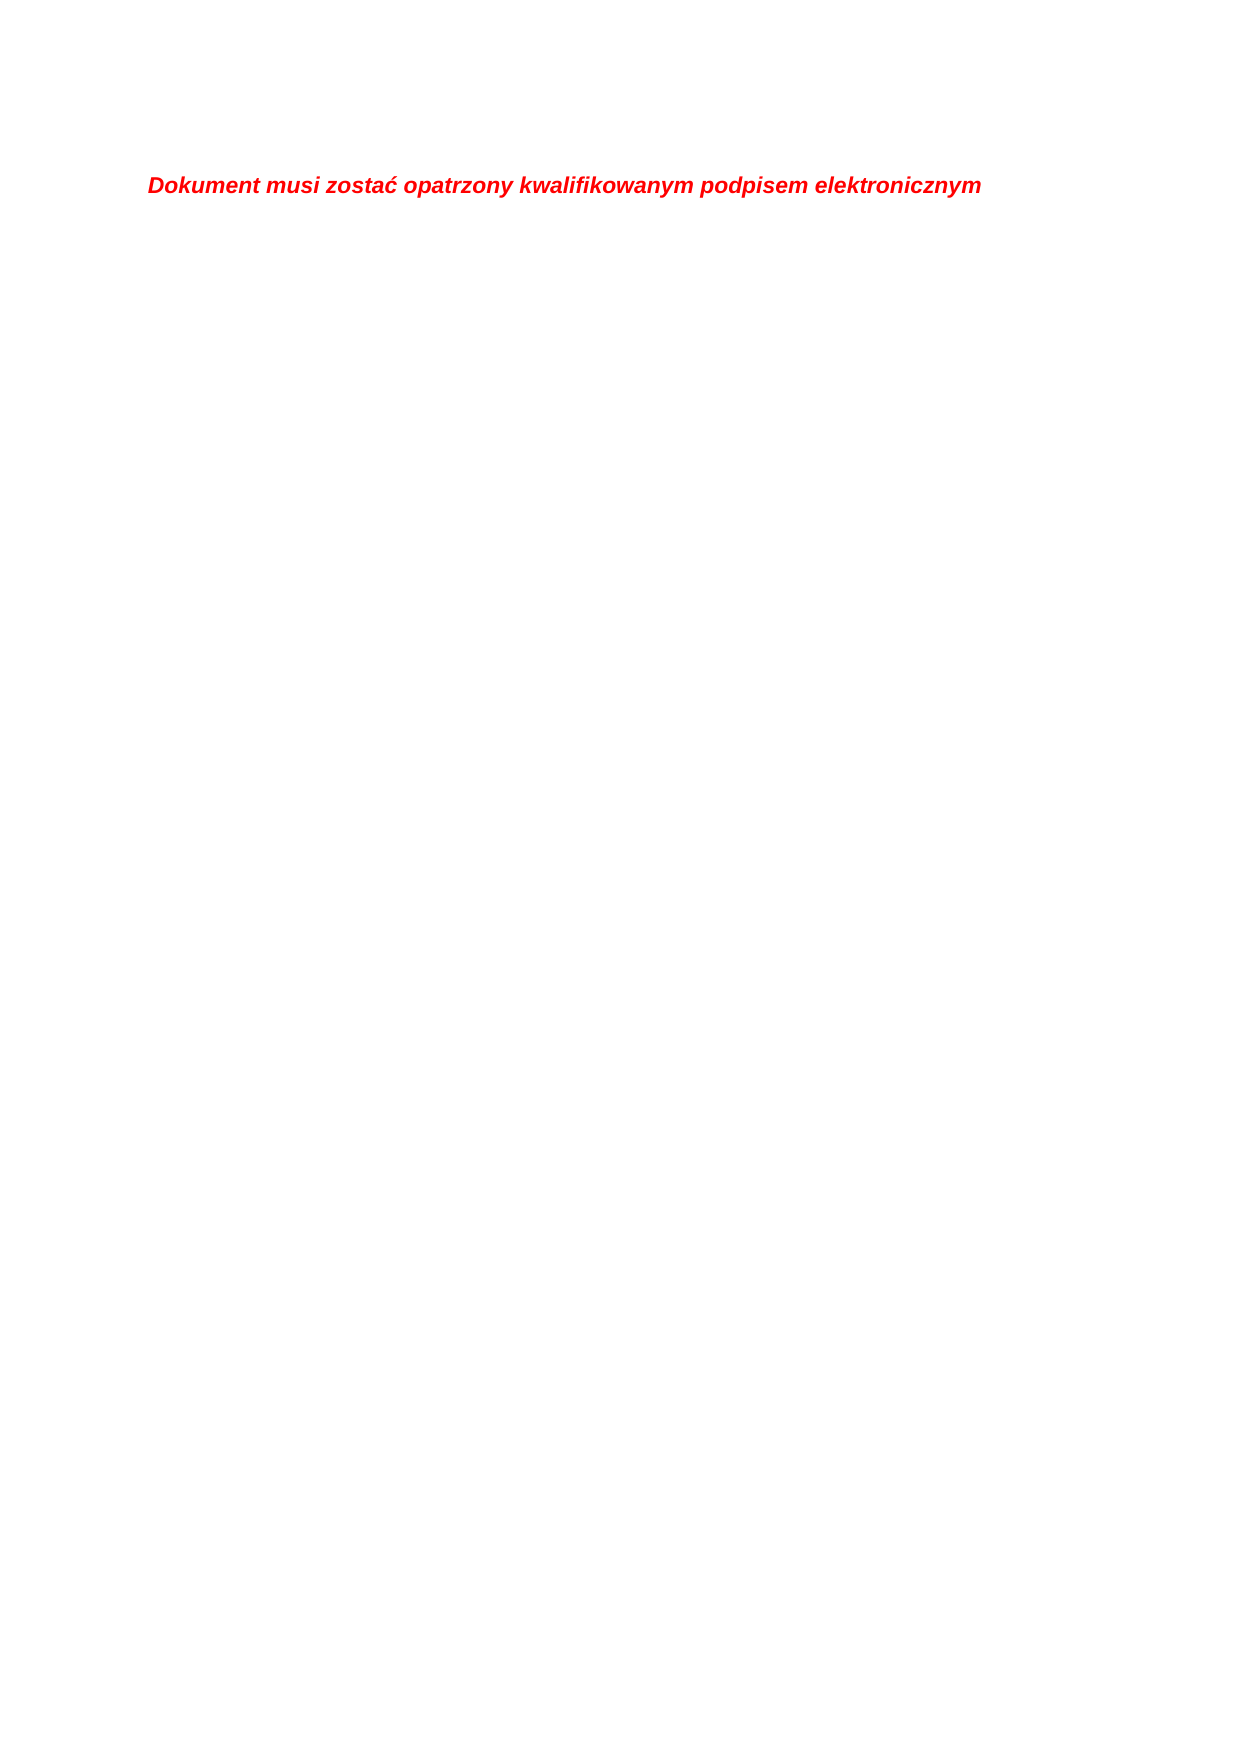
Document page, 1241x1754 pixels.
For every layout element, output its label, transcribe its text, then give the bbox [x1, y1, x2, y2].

text Dokument musi zostać opatrzony kwalifikowanym podpisem elektronicznym [148, 172, 1093, 198]
